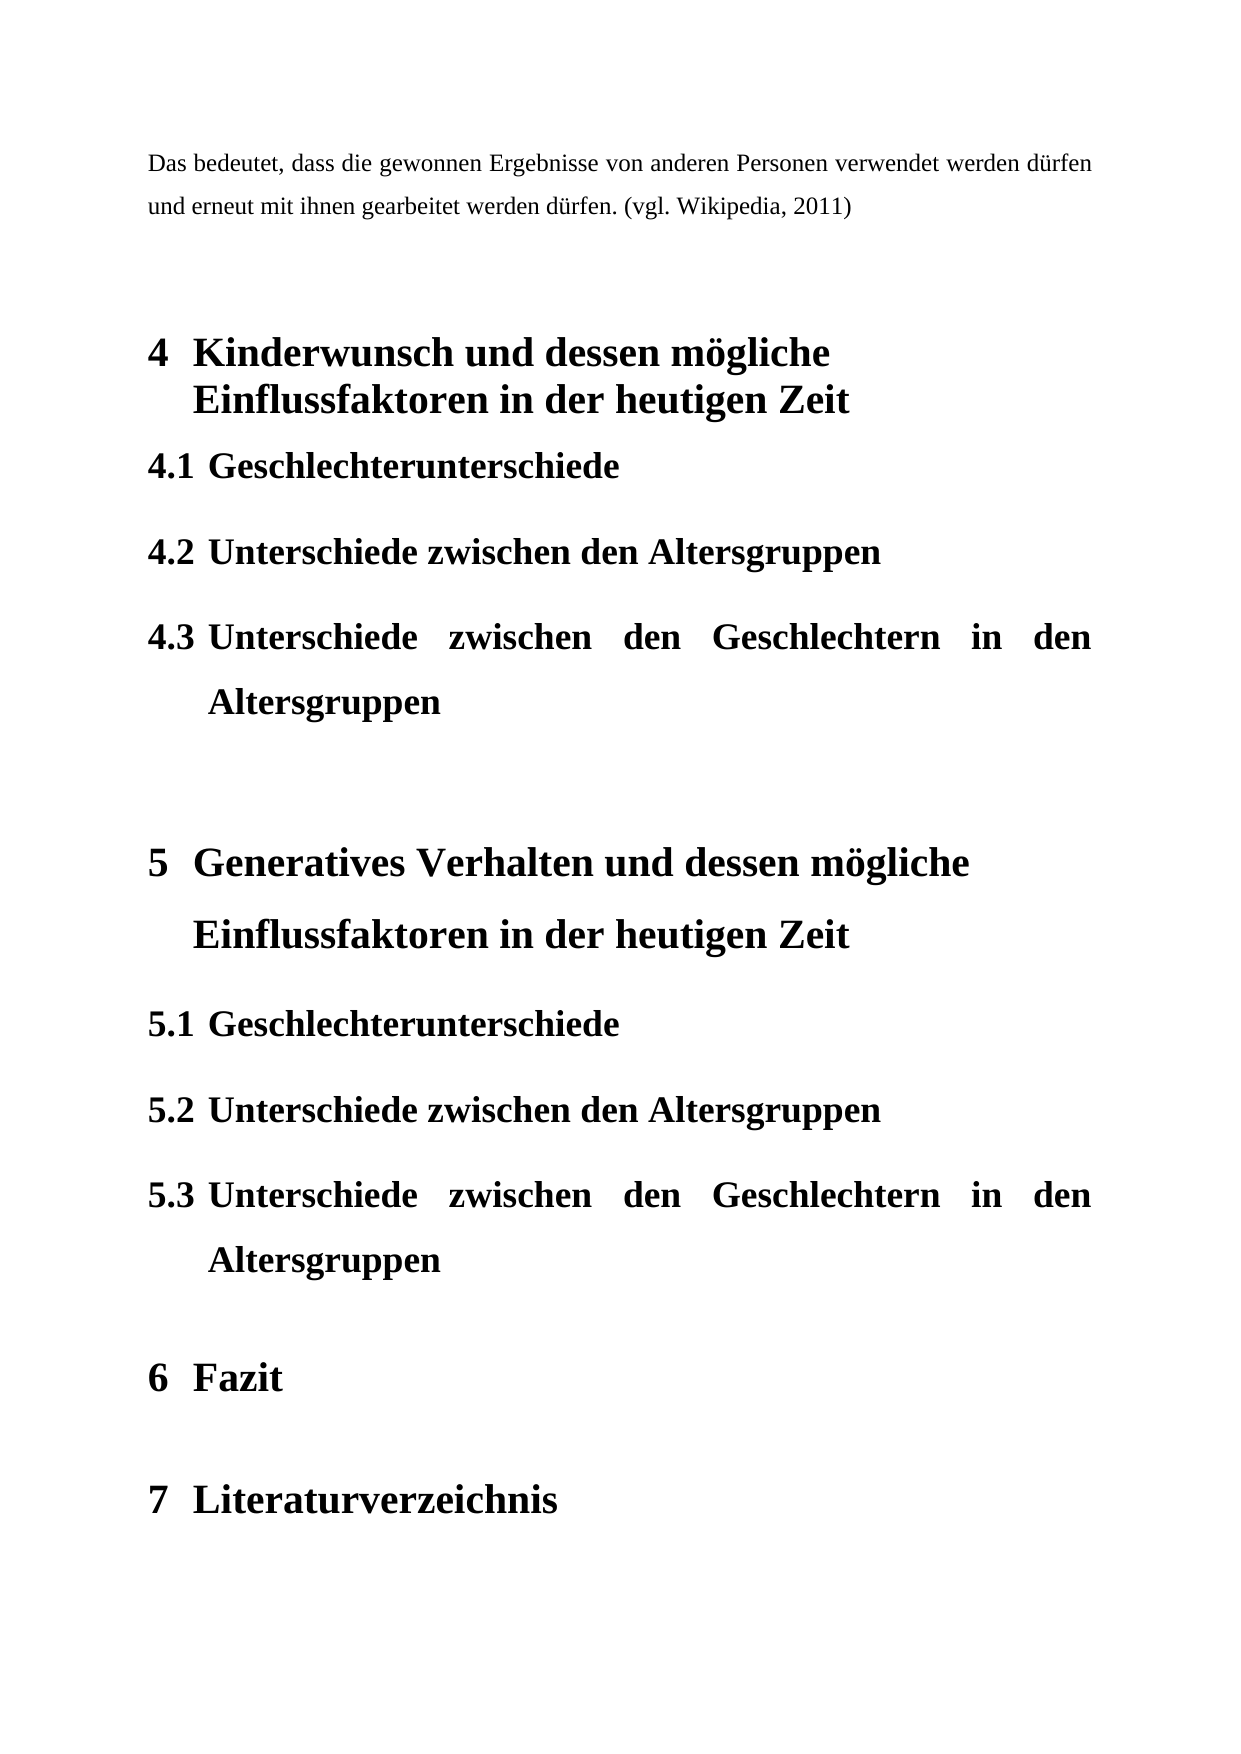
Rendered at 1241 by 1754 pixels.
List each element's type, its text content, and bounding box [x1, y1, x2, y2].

subtitle Generatives Verhalten und dessen mögliche Einflussfaktoren in der heutigen Zeit [148, 837, 1092, 957]
subtitle Geschlechterunterschiede [148, 444, 1092, 487]
subtitle Unterschiede zwischen den Geschlechtern in den Altersgruppen [148, 1173, 1092, 1281]
subtitle Literaturverzeichnis [148, 1474, 1092, 1522]
subtitle Fazit [148, 1352, 1092, 1400]
subtitle Unterschiede zwischen den Geschlechtern in den Altersgruppen [148, 615, 1092, 723]
subtitle Geschlechterunterschiede [148, 1002, 1092, 1045]
subtitle Unterschiede zwischen den Altersgruppen [148, 1087, 1092, 1131]
text Das bedeutet, dass die gewonnen Ergebnisse von anderen Personen verwendet werden dürfen und erneut mit ihnen gearbeitet werden dürfen. (vgl. Wikipedia, 2011) [148, 148, 1092, 219]
subtitle Unterschiede zwischen den Altersgruppen [148, 529, 1092, 572]
subtitle Kinderwunsch und dessen mögliche Einflussfaktoren in der heutigen Zeit [148, 327, 1092, 423]
